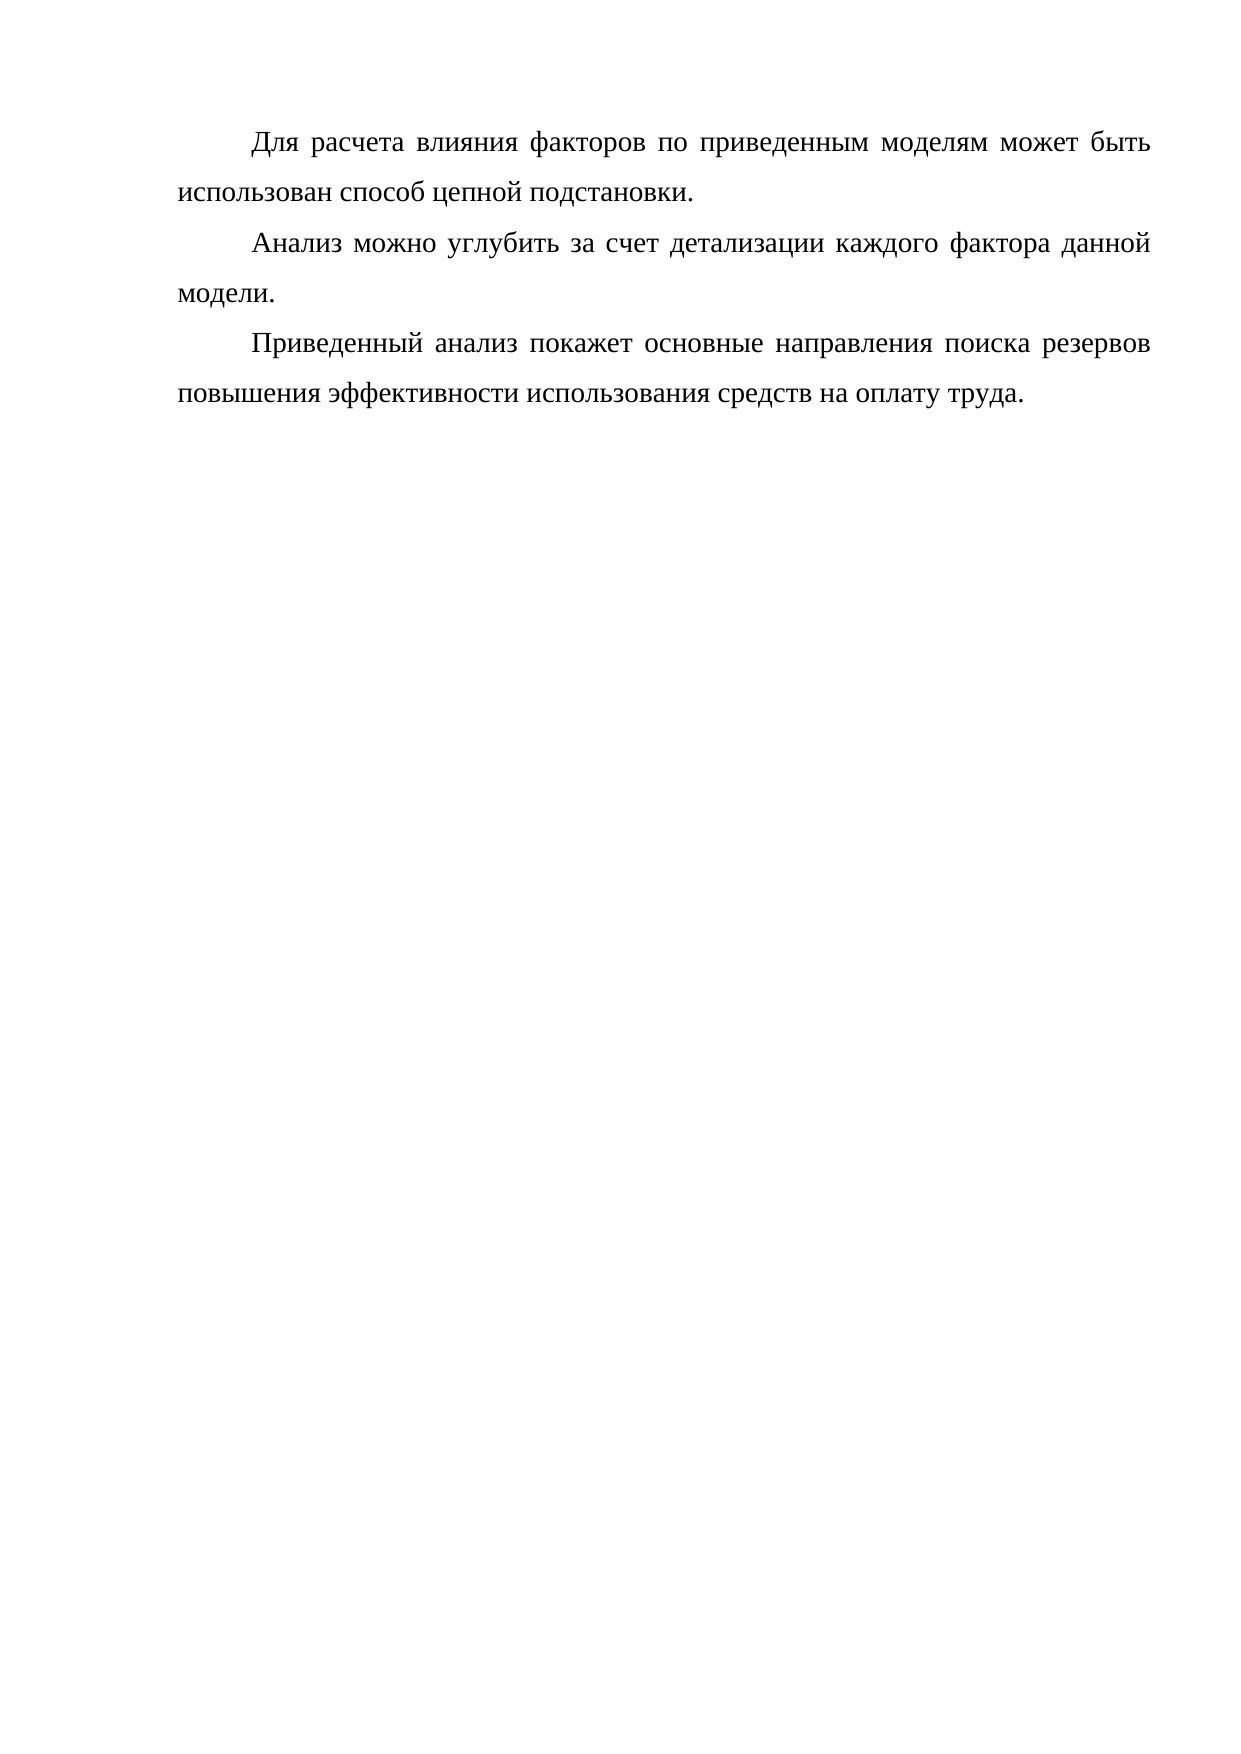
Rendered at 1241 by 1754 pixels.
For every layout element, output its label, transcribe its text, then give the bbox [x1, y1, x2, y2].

text Для расчета влияния факторов по приведенным моделям может быть использован способ цепной подстановки. [177, 124, 1152, 208]
text Анализ можно углубить за счет детализации каждого фактора данной модели. [177, 225, 1152, 308]
text Приведенный анализ покажет основные направления поиска резервов повышения эффективности использования средств на оплату труда. [177, 325, 1152, 409]
